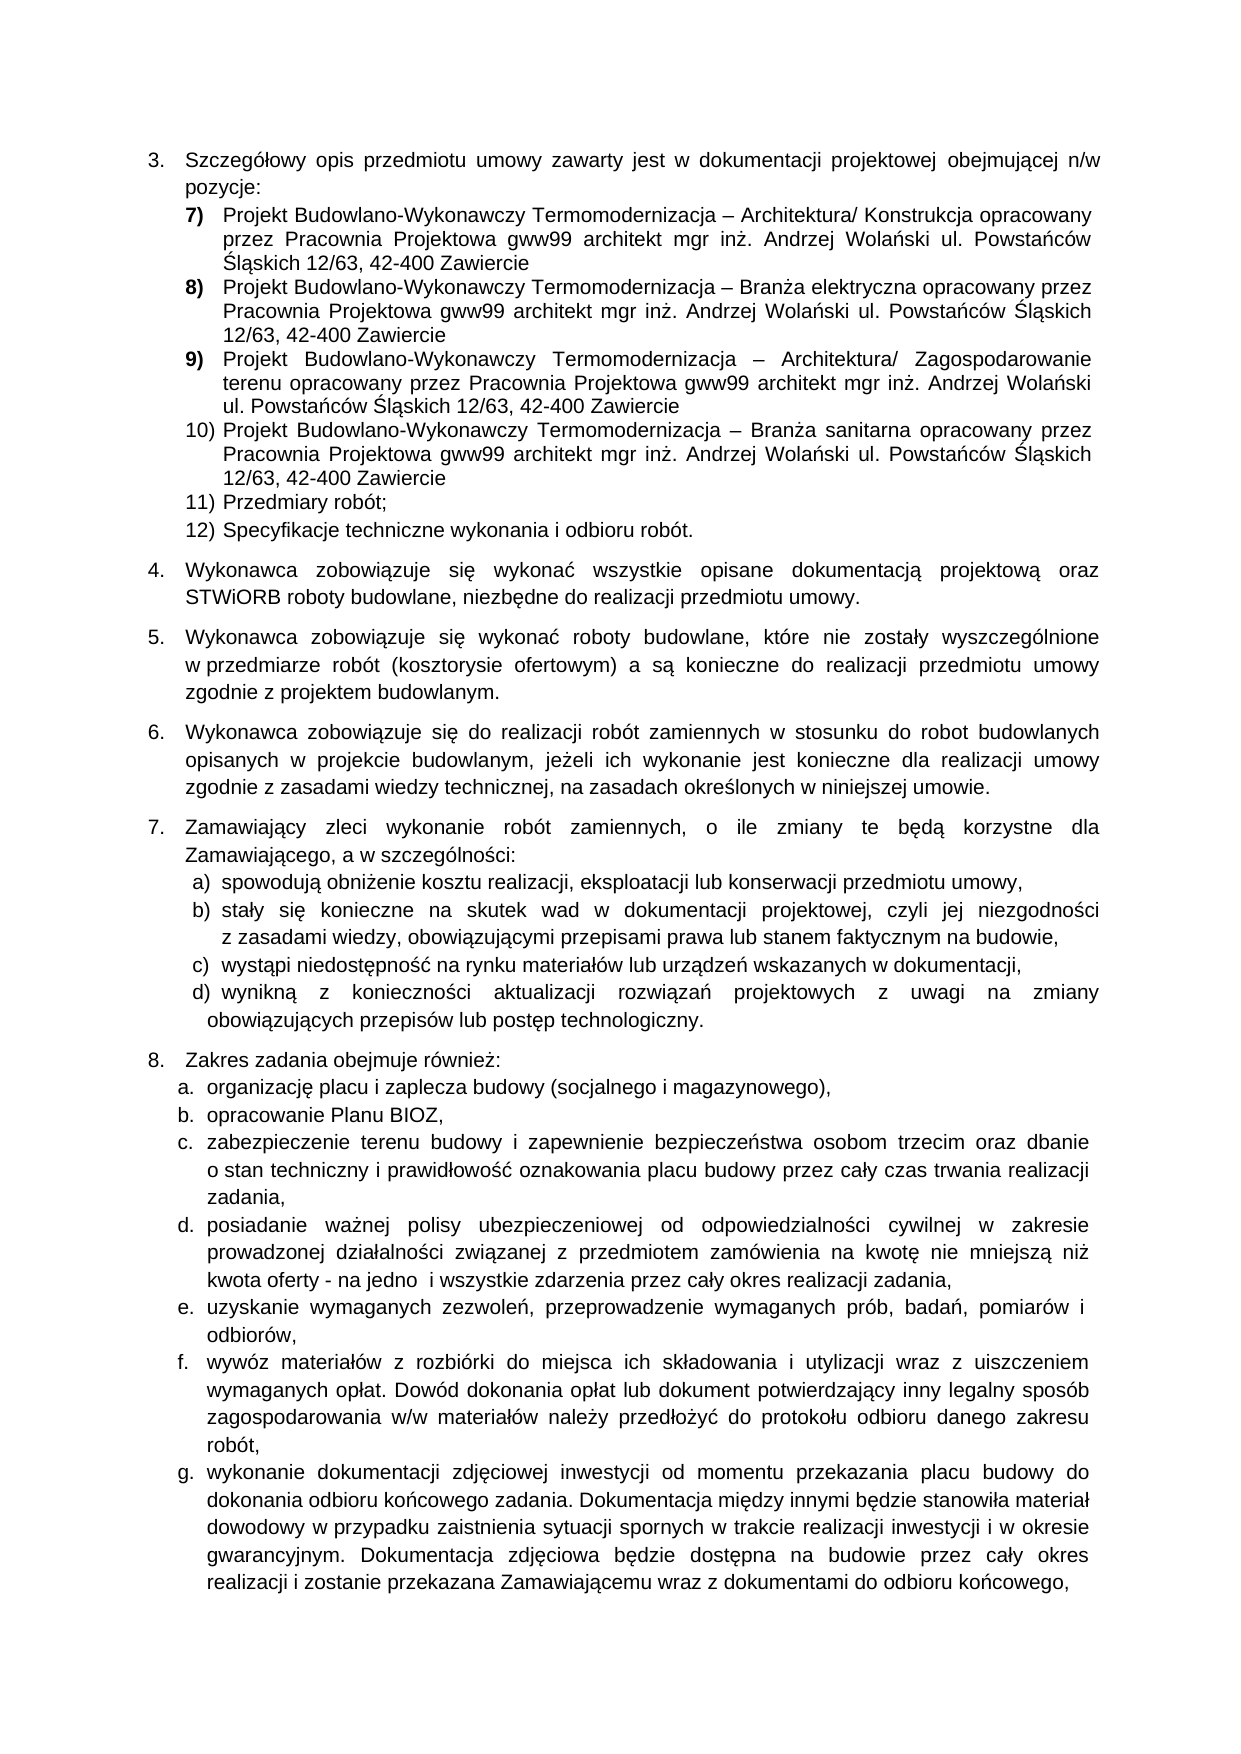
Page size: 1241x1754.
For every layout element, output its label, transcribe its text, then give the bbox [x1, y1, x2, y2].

list posiadanie ważnej polisy ubezpieczeniowej od odpowiedzialności cywilnej w zakresie prowadzonej działalności związanej z przedmiotem zamówienia na kwotę nie mniejszą niż kwota oferty - na jedno i wszystkie zdarzenia przez cały okres realizacji zadania, [177, 1213, 1090, 1292]
list stały się konieczne na skutek wad w dokumentacji projektowej, czyli jej niezgodności z zasadami wiedzy, obowiązującymi przepisami prawa lub stanem faktycznym na budowie, [192, 898, 1100, 949]
list Projekt Budowlano-Wykonawczy Termomodernizacja – Architektura/ Zagospodarowanie terenu opracowany przez Pracownia Projektowa gww99 architekt mgr inż. Andrzej Wolański ul. Powstańców Śląskich 12/63, 42-400 Zawiercie [185, 346, 1093, 418]
list Projekt Budowlano-Wykonawczy Termomodernizacja – Branża elektryczna opracowany przez Pracownia Projektowa gww99 architekt mgr inż. Andrzej Wolański ul. Powstańców Śląskich 12/63, 42-400 Zawiercie [185, 274, 1093, 346]
list zabezpieczenie terenu budowy i zapewnienie bezpieczeństwa osobom trzecim oraz dbanie o stan techniczny i prawidłowość oznakowania placu budowy przez cały czas trwania realizacji zadania, [177, 1130, 1090, 1209]
list opracowanie Planu BIOZ, [177, 1103, 1090, 1127]
list Wykonawca zobowiązuje się wykonać wszystkie opisane dokumentacją projektową oraz STWiORB roboty budowlane, niezbędne do realizacji przedmiotu umowy. [148, 558, 1100, 609]
list Przedmiary robót; [185, 490, 1100, 514]
list spowodują obniżenie kosztu realizacji, eksploatacji lub konserwacji przedmiotu umowy, [192, 870, 1100, 894]
list Projekt Budowlano-Wykonawczy Termomodernizacja – Branża sanitarna opracowany przez Pracownia Projektowa gww99 architekt mgr inż. Andrzej Wolański ul. Powstańców Śląskich 12/63, 42-400 Zawiercie [185, 418, 1093, 490]
list Wykonawca zobowiązuje się do realizacji robót zamiennych w stosunku do robot budowlanych opisanych w projekcie budowlanym, jeżeli ich wykonanie jest konieczne dla realizacji umowy zgodnie z zasadami wiedzy technicznej, na zasadach określonych w niniejszej umowie. [148, 720, 1100, 799]
list Zakres zadania obejmuje również: [148, 1048, 1090, 1072]
list Wykonawca zobowiązuje się wykonać roboty budowlane, które nie zostały wyszczególnione w przedmiarze robót (kosztorysie ofertowym) a są konieczne do realizacji przedmiotu umowy zgodnie z projektem budowlanym. [148, 625, 1100, 704]
list wykonanie dokumentacji zdjęciowej inwestycji od momentu przekazania placu budowy do dokonania odbioru końcowego zadania. Dokumentacja między innymi będzie stanowiła materiał dowodowy w przypadku zaistnienia sytuacji spornych w trakcie realizacji inwestycji i w okresie gwarancyjnym. Dokumentacja zdjęciowa będzie dostępna na budowie przez cały okres realizacji i zostanie przekazana Zamawiającemu wraz z dokumentami do odbioru końcowego, [177, 1460, 1090, 1594]
list uzyskanie wymaganych zezwoleń, przeprowadzenie wymaganych prób, badań, pomiarów i odbiorów, [177, 1295, 1086, 1347]
list wywóz materiałów z rozbiórki do miejsca ich składowania i utylizacji wraz z uiszczeniem wymaganych opłat. Dowód dokonania opłat lub dokument potwierdzający inny legalny sposób zagospodarowania w/w materiałów należy przedłożyć do protokołu odbioru danego zakresu robót, [177, 1350, 1090, 1457]
list Projekt Budowlano-Wykonawczy Termomodernizacja – Architektura/ Konstrukcja opracowany przez Pracownia Projektowa gww99 architekt mgr inż. Andrzej Wolański ul. Powstańców Śląskich 12/63, 42-400 Zawiercie [185, 203, 1093, 274]
list Specyfikacje techniczne wykonania i odbioru robót. [185, 518, 1100, 542]
list wystąpi niedostępność na rynku materiałów lub urządzeń wskazanych w dokumentacji, [192, 953, 1100, 977]
list wynikną z konieczności aktualizacji rozwiązań projektowych z uwagi na zmiany obowiązujących przepisów lub postęp technologiczny. [192, 980, 1100, 1032]
list organizację placu i zaplecza budowy (socjalnego i magazynowego), [177, 1075, 1090, 1099]
list Szczegółowy opis przedmiotu umowy zawarty jest w dokumentacji projektowej obejmującej n/w pozycje: [148, 148, 1100, 199]
list Zamawiający zleci wykonanie robót zamiennych, o ile zmiany te będą korzystne dla Zamawiającego, a w szczególności: [148, 815, 1100, 867]
